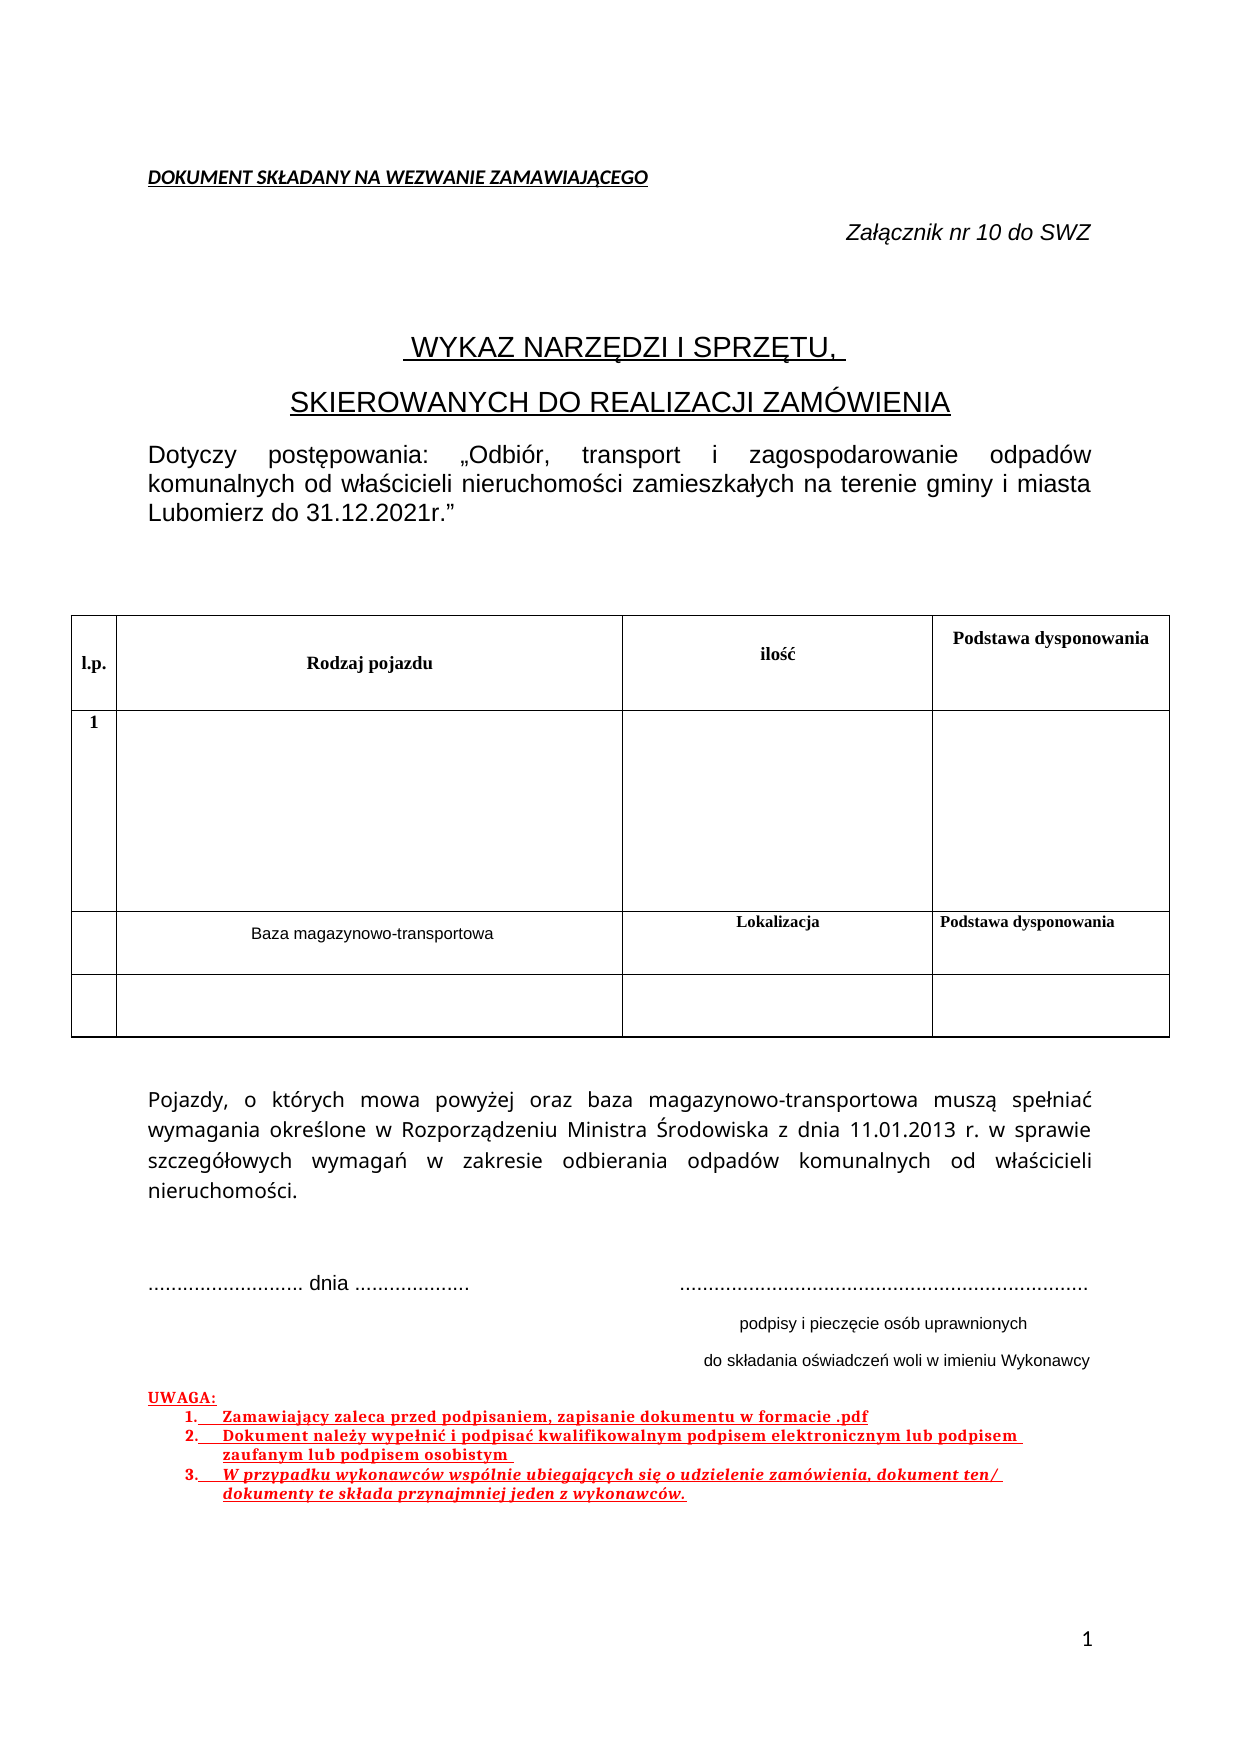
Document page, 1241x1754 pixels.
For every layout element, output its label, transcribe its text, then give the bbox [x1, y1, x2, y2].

list Dokument należy wypełnić i podpisać kwalifikowalnym podpisem elektronicznym lub podpisem zaufanym lub podpisem osobistym [185, 1427, 1093, 1465]
table_header Rodzaj pojazdu [117, 616, 622, 710]
table_cell [72, 912, 116, 973]
list W przypadku wykonawców wspólnie ubiegających się o udzielenie zamówienia, dokument ten/ dokumenty te składa przynajmniej jeden z wykonawców. [185, 1465, 1093, 1503]
text DOKUMENT SKŁADANY NA WEZWANIE ZAMAWIAJĄCEGO [148, 164, 1093, 189]
table_cell [623, 711, 932, 911]
table_header l.p. [72, 616, 116, 710]
text SKIEROWANYCH DO REALIZACJI ZAMÓWIENIA [148, 385, 1093, 419]
table_header Podstawa dysponowania [933, 616, 1169, 710]
text UWAGA: [148, 1388, 1093, 1407]
table_cell [623, 975, 932, 1036]
text do składania oświadczeń woli w imieniu Wykonawcy [674, 1351, 1119, 1370]
table_cell Baza magazynowo-transportowa [117, 912, 622, 973]
table_cell [117, 975, 622, 1036]
text Dotyczy postępowania: „Odbiór, transport i zagospodarowanie odpadów komunalnych od właścicieli nieruchomości zamieszkałych na terenie gminy i miasta Lubomierz do 31.12.2021r.” [148, 441, 1093, 527]
table_cell Lokalizacja [623, 912, 932, 973]
table_cell [933, 711, 1169, 911]
table_cell [933, 975, 1169, 1036]
table_cell [72, 975, 116, 1036]
text Załącznik nr 10 do SWZ [148, 219, 1093, 245]
text Pojazdy, o których mowa powyżej oraz baza magazynowo-transportowa muszą spełniać wymagania określone w Rozporządzeniu Ministra Środowiska z dnia 11.01.2013 r. w sprawie szczegółowych wymagań w zakresie odbierania odpadów komunalnych od właścicieli nieruchomości. [148, 1085, 1093, 1205]
table_header ilość [623, 616, 932, 710]
table_cell 1 [72, 711, 116, 911]
text WYKAZ NARZĘDZI I SPRZĘTU, [148, 330, 1093, 364]
text podpisy i pieczęcie osób uprawnionych [674, 1314, 1093, 1333]
text ........................... dnia .................... ....................................................................... [148, 1271, 1093, 1295]
table_cell Podstawa dysponowania [933, 912, 1169, 973]
table_cell [117, 711, 622, 911]
list Zamawiający zaleca przed podpisaniem, zapisanie dokumentu w formacie .pdf [185, 1407, 1093, 1427]
